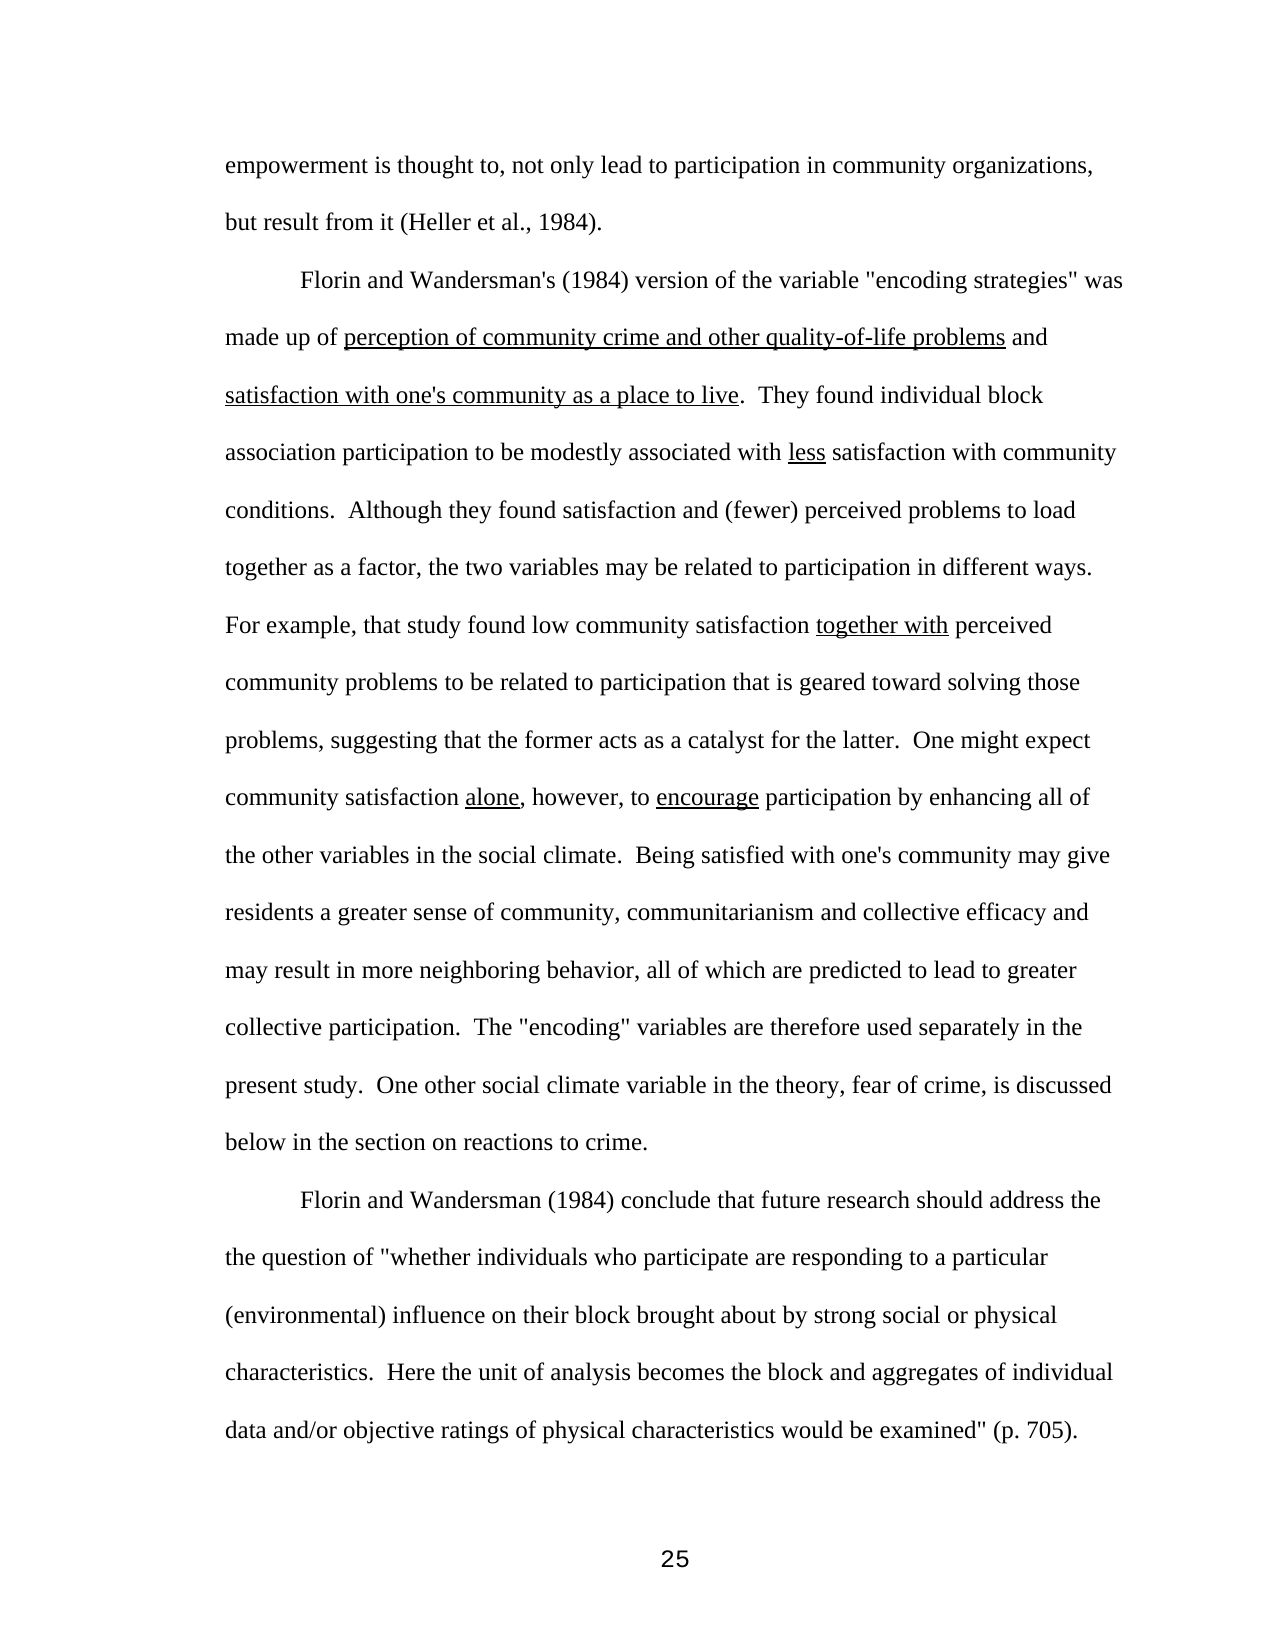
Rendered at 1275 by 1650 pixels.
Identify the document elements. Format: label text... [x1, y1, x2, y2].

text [225, 150, 1125, 236]
text collective participation. The "encoding" variables are therefore used separately in the present study. One other social climate variable in the theory, fear of crime, is discussed below in the section on reactions to crime. [225, 1012, 1125, 1156]
text Florin and Wandersman (1984) conclude that future research should address the the question of "whether individuals who participate are responding to a particular (environmental) influence on their block brought about by strong social or physical characteristics. Here the unit of analysis becomes the block and aggregates of individual data and/or objective ratings of physical characteristics would be examined" (p. 705). [225, 1185, 1125, 1444]
text Florin and Wandersman's (1984) version of the variable "encoding strategies" was made up of perception of community crime and other quality-of-life problems and satisfaction with one's community as a place to live. They found individual block association participation to be modestly associated with less satisfaction with community conditions. Although they found satisfaction and (fewer) perceived problems to load together as a factor, the two variables may be related to participation in different ways. For example, that study found low community satisfaction together with perceived community problems to be related to participation that is geared toward solving those problems, suggesting that the former acts as a catalyst for the latter. One might expect community satisfaction alone, however, to encourage participation by enhancing all of the other variables in the social climate. Being satisfied with one's community may give residents a greater sense of community, communitarianism and collective efficacy and may result in more neighboring behavior, all of which are predicted to lead to greater [225, 265, 1125, 984]
